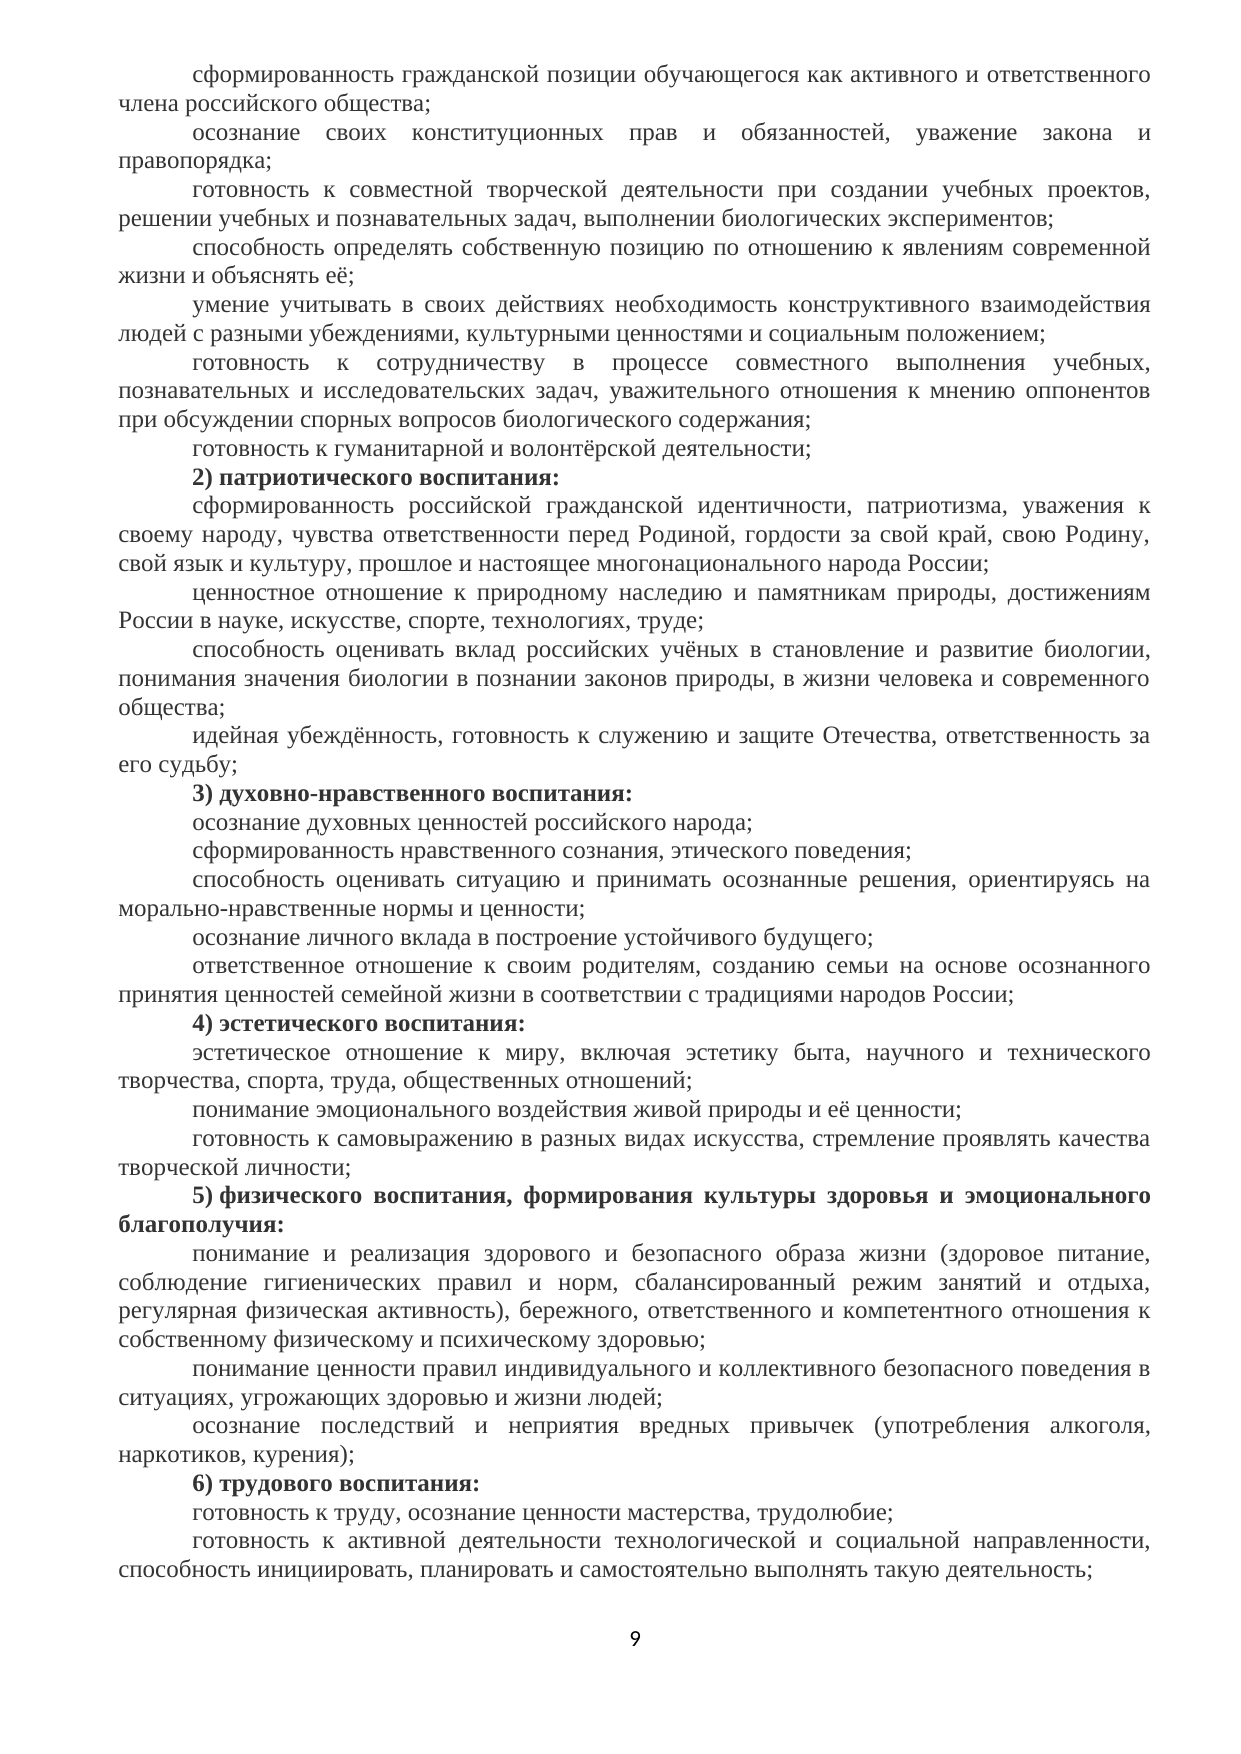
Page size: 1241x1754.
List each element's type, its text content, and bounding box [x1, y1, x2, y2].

text готовность к сотрудничеству в процессе совместного выполнения учебных, познавательных и исследовательских задач, уважительного отношения к мнению оппонентов при обсуждении спорных вопросов биологического содержания; [118, 347, 1152, 433]
text ценностное отношение к природному наследию и памятникам природы, достижениям России в науке, искусстве, спорте, технологиях, труде; [118, 577, 1152, 634]
text сформированность российской гражданской идентичности, патриотизма, уважения к своему народу, чувства ответственности перед Родиной, гордости за свой край, свою Родину, свой язык и культуру, прошлое и настоящее многонационального народа России; [118, 490, 1152, 577]
text готовность к гуманитарной и волонтёрской деятельности; [118, 433, 1152, 462]
text способность оценивать ситуацию и принимать осознанные решения, ориентируясь на морально-нравственные нормы и ценности; [118, 864, 1152, 922]
text ответственное отношение к своим родителям, созданию семьи на основе осознанного принятия ценностей семейной жизни в соответствии с традициями народов России; [118, 950, 1152, 1008]
text 4) эстетического воспитания: [118, 1008, 1152, 1037]
text готовность к совместной творческой деятельности при создании учебных проектов, решении учебных и познавательных задач, выполнении биологических экспериментов; [118, 174, 1152, 232]
text 2) патриотического воспитания: [118, 462, 1152, 490]
text осознание личного вклада в построение устойчивого будущего; [118, 922, 1152, 950]
text 5) физического воспитания, формирования культуры здоровья и эмоционального благополучия: [118, 1180, 1152, 1238]
text готовность к самовыражению в разных видах искусства, стремление проявлять качества творческой личности; [118, 1123, 1152, 1180]
text 6) трудового воспитания: [118, 1468, 1152, 1497]
text понимание ценности правил индивидуального и коллективного безопасного поведения в ситуациях, угрожающих здоровью и жизни людей; [118, 1353, 1152, 1410]
text готовность к труду, осознание ценности мастерства, трудолюбие; [118, 1497, 1152, 1525]
text способность определять собственную позицию по отношению к явлениям современной жизни и объяснять её; [118, 232, 1152, 289]
text сформированность гражданской позиции обучающегося как активного и ответственного члена российского общества; [118, 59, 1152, 117]
text осознание последствий и неприятия вредных привычек (употребления алкоголя, наркотиков, курения); [118, 1410, 1152, 1468]
text идейная убеждённость, готовность к служению и защите Отечества, ответственность за его судьбу; [118, 720, 1152, 778]
text понимание и реализация здорового и безопасного образа жизни (здоровое питание, соблюдение гигиенических правил и норм, сбалансированный режим занятий и отдыха, регулярная физическая активность), бережного, ответственного и компетентного отношения к собственному физическому и психическому здоровью; [118, 1238, 1152, 1353]
text понимание эмоционального воздействия живой природы и её ценности; [118, 1094, 1152, 1123]
text осознание духовных ценностей российского народа; [118, 807, 1152, 835]
text осознание своих конституционных прав и обязанностей, уважение закона и правопорядка; [118, 117, 1152, 174]
text 3) духовно-нравственного воспитания: [118, 778, 1152, 807]
text эстетическое отношение к миру, включая эстетику быта, научного и технического творчества, спорта, труда, общественных отношений; [118, 1037, 1152, 1094]
text сформированность нравственного сознания, этического поведения; [118, 835, 1152, 864]
text способность оценивать вклад российских учёных в становление и развитие биологии, понимания значения биологии в познании законов природы, в жизни человека и современного общества; [118, 634, 1152, 720]
text умение учитывать в своих действиях необходимость конструктивного взаимодействия людей с разными убеждениями, культурными ценностями и социальным положением; [118, 289, 1152, 347]
text готовность к активной деятельности технологической и социальной направленности, способность инициировать, планировать и самостоятельно выполнять такую деятельность; [118, 1525, 1152, 1583]
